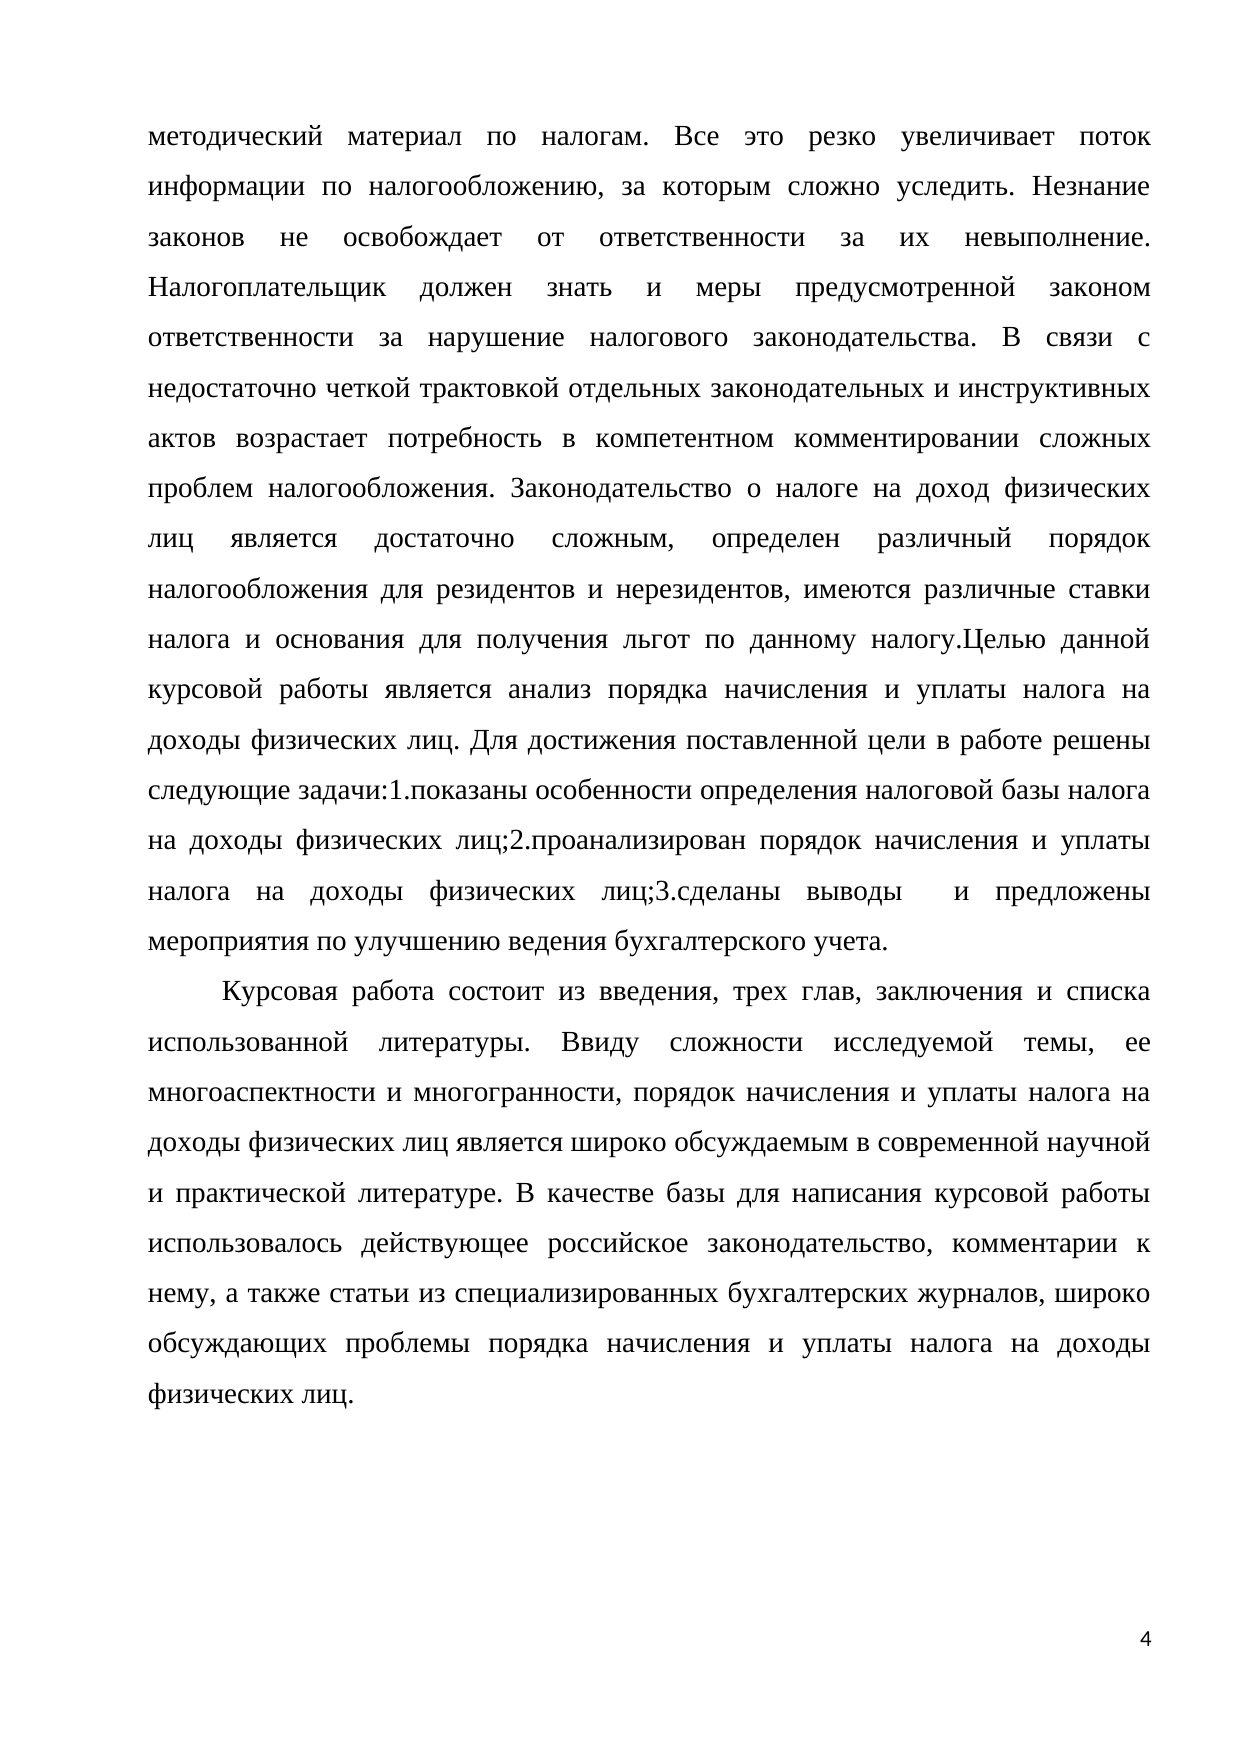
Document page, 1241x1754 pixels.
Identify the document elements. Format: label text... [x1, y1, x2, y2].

text Курсовая работа состоит из введения, трех глав, заключения и списка использованной литературы. Ввиду сложности исследуемой темы, ее многоаспектности и многогранности, порядок начисления и уплаты налога на доходы физических лиц является широко обсуждаемым в современной научной и практической литературе. В качестве базы для написания курсовой работы использовалось действующее российское законодательство, комментарии к нему, а также статьи из специализированных бухгалтерских журналов, широко обсуждающих проблемы порядка начисления и уплаты налога на доходы физических лиц. [148, 973, 1152, 1409]
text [148, 118, 1152, 957]
